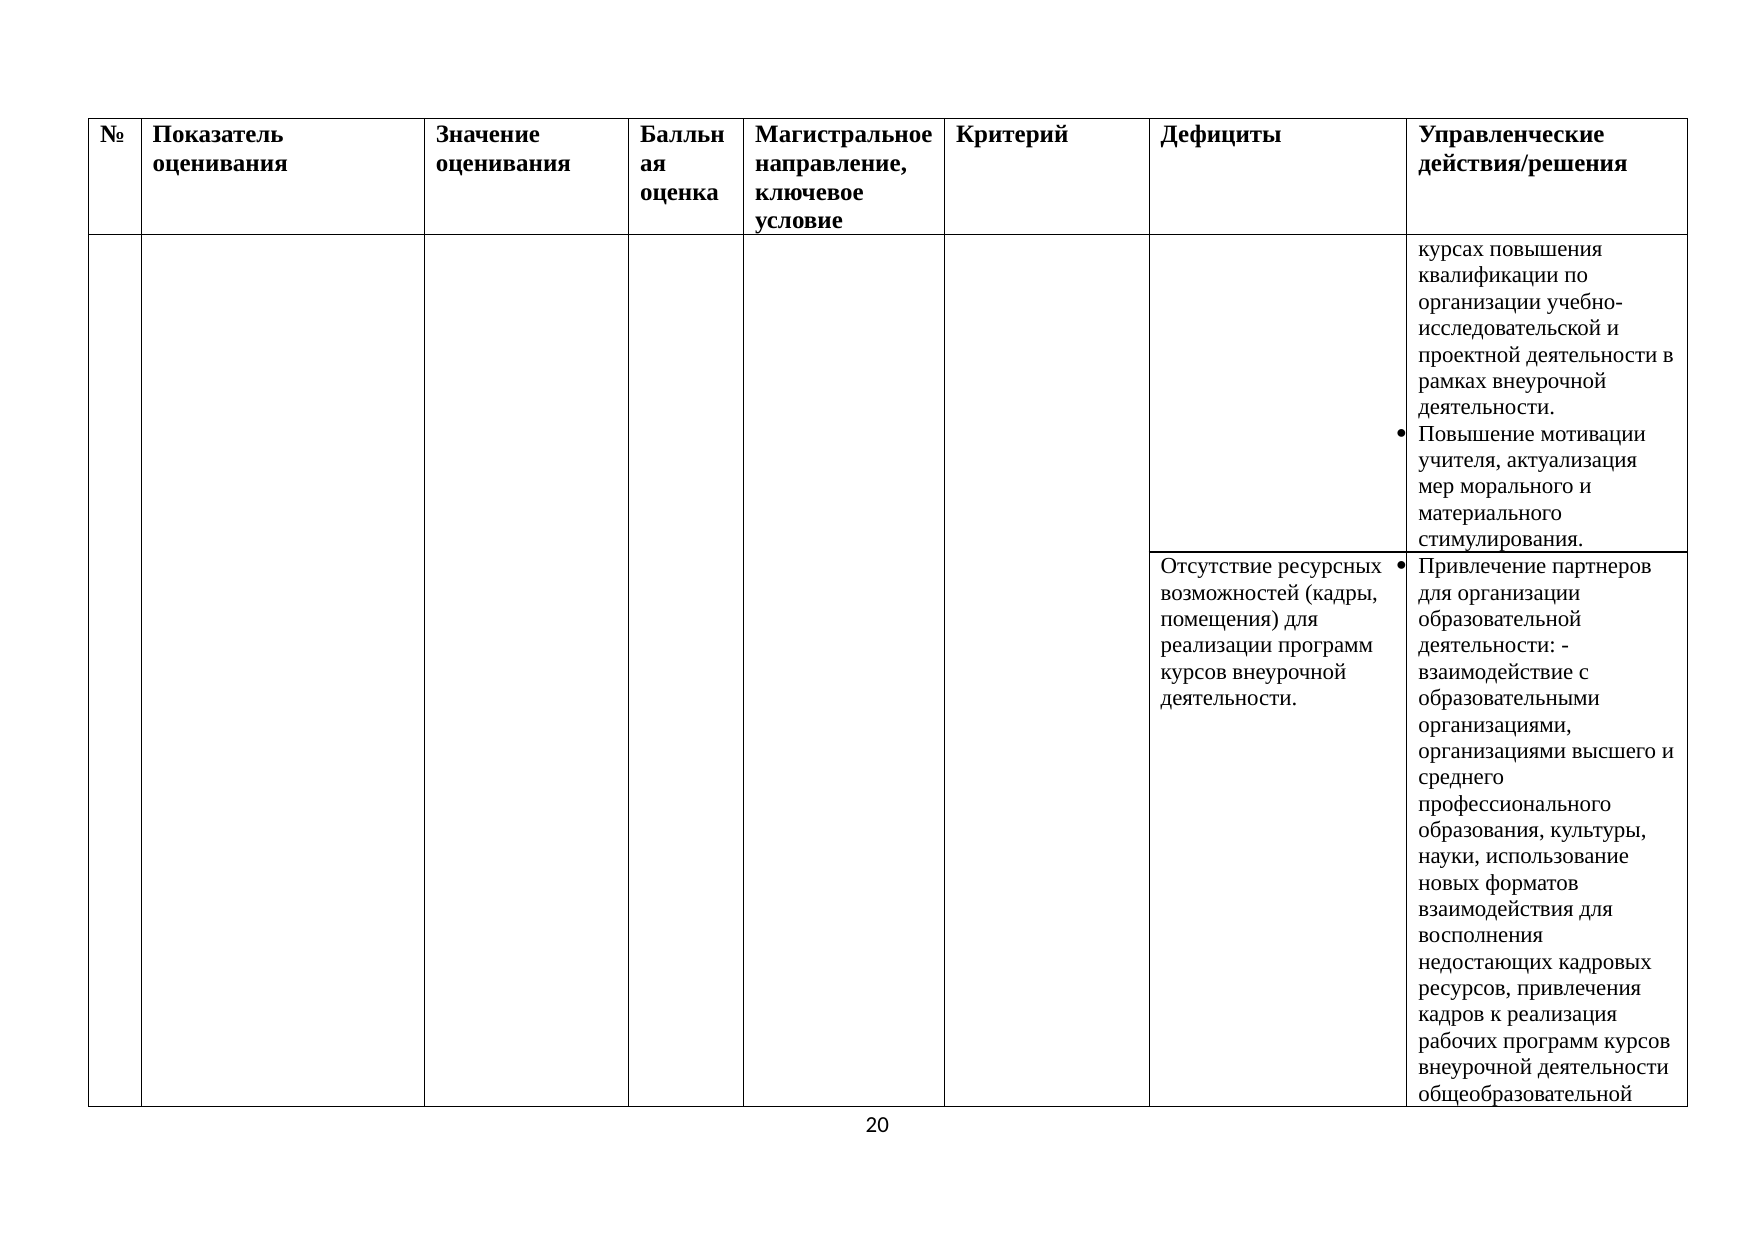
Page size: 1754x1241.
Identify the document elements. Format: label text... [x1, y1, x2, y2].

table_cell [1150, 235, 1406, 551]
table_header Значение оценивания [425, 119, 628, 234]
table_header Дефициты [1150, 119, 1406, 234]
table_header № [89, 119, 141, 234]
table_header Критерий [945, 119, 1149, 234]
table_header Показатель оценивания [142, 119, 424, 234]
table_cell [1407, 235, 1687, 551]
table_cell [1150, 553, 1406, 1106]
table_header Магистральное направление, ключевое условие [744, 119, 944, 234]
table_header Управленческие действия/решения [1407, 119, 1687, 234]
table_header Балльная оценка [629, 119, 743, 234]
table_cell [1407, 553, 1687, 1106]
